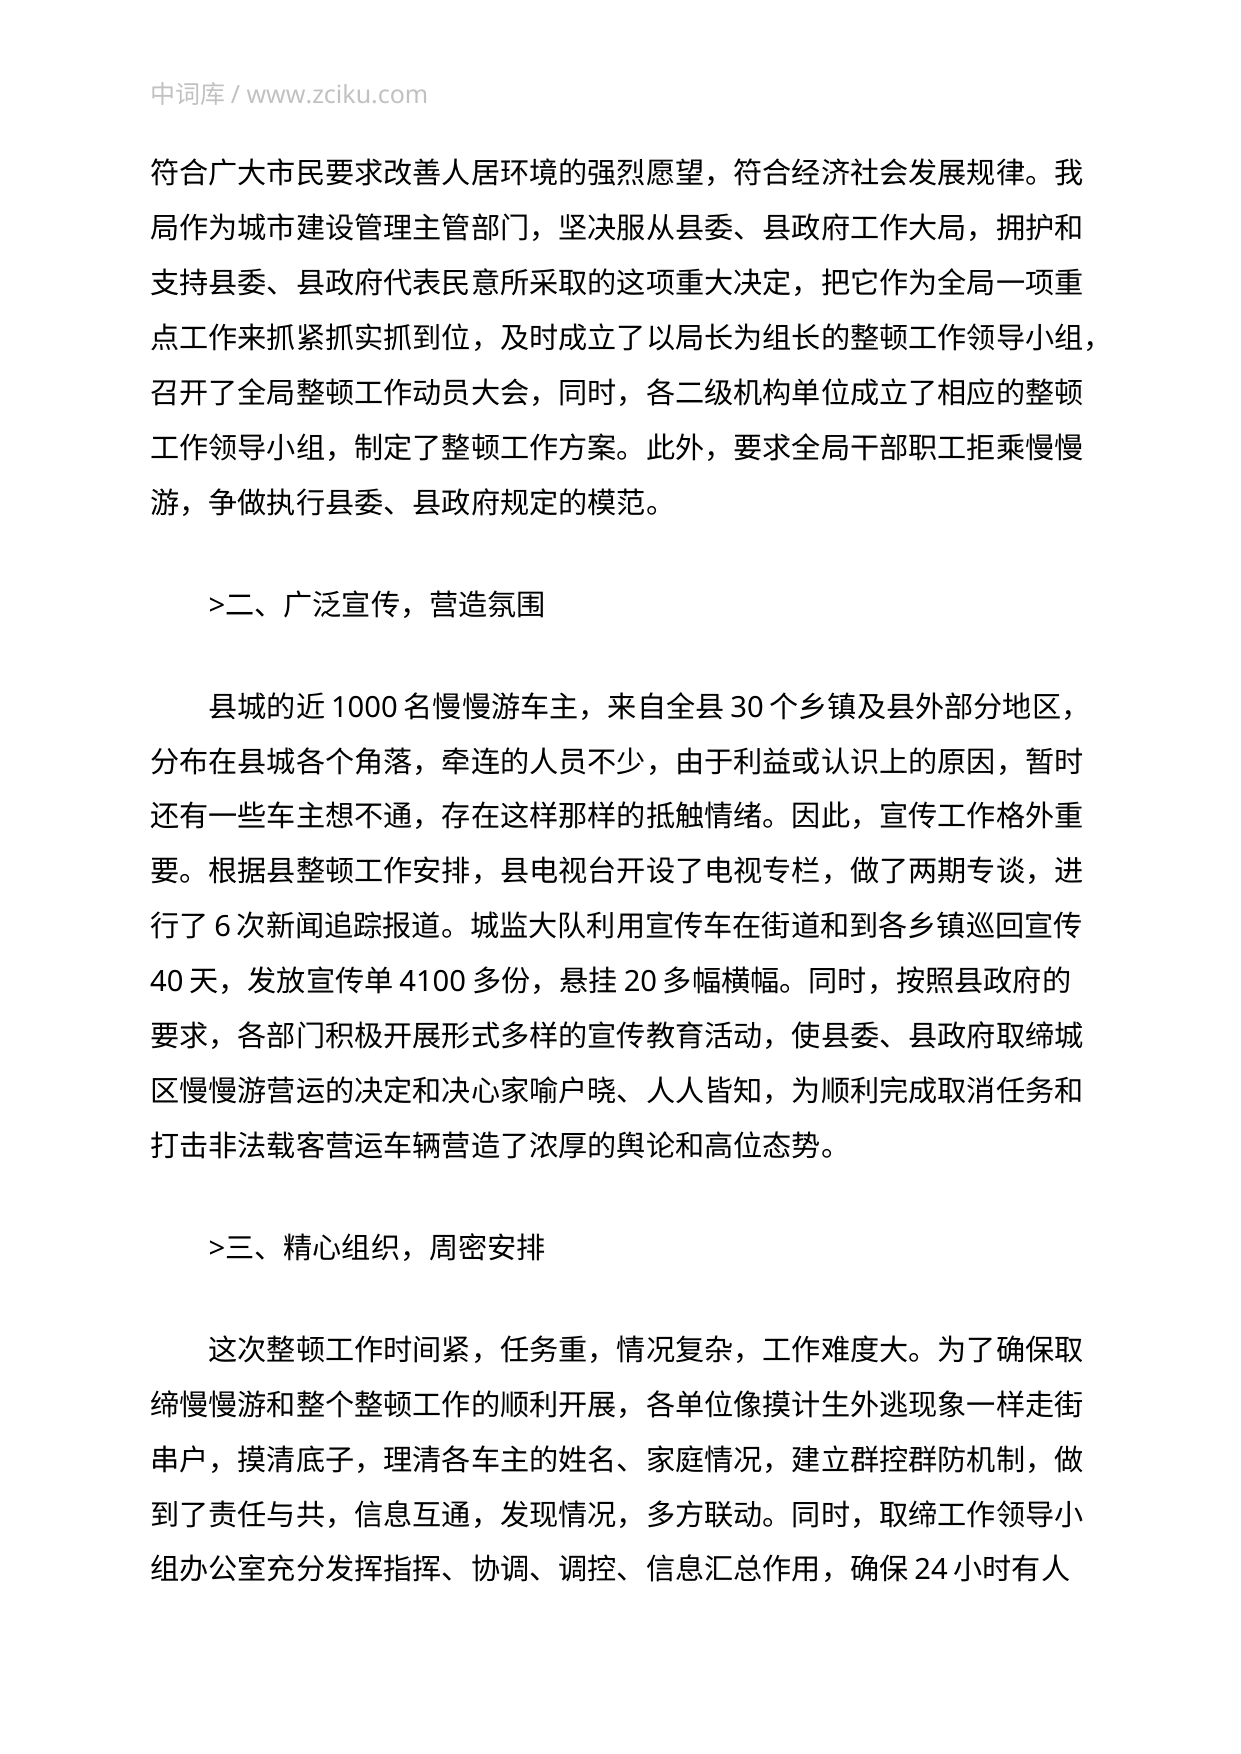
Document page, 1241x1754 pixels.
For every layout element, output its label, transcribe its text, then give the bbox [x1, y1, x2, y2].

text >三、精心组织，周密安排 [150, 1224, 1090, 1267]
text >二、广泛宣传，营造氛围 [150, 581, 1090, 623]
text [150, 1326, 1090, 1588]
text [150, 150, 1090, 522]
text 县城的近1000名慢慢游车主，来自全县30个乡镇及县外部分地区，分布在县城各个角落，牵连的人员不少，由于利益或认识上的原因，暂时还有一些车主想不通，存在这样那样的抵触情绪。因此，宣传工作格外重要。根据县整顿工作安排，县电视台开设了电视专栏，做了两期专谈，进行了6次新闻追踪报道。城监大队利用宣传车在街道和到各乡镇巡回宣传40天，发放宣传单4100多份，悬挂20多幅横幅。同时，按照县政府的要求，各部门积极开展形式多样的宣传教育活动，使县委、县政府取缔城区慢慢游营运的决定和决心家喻户晓、人人皆知，为顺利完成取消任务和打击非法载客营运车辆营造了浓厚的舆论和高位态势。 [150, 683, 1090, 1165]
